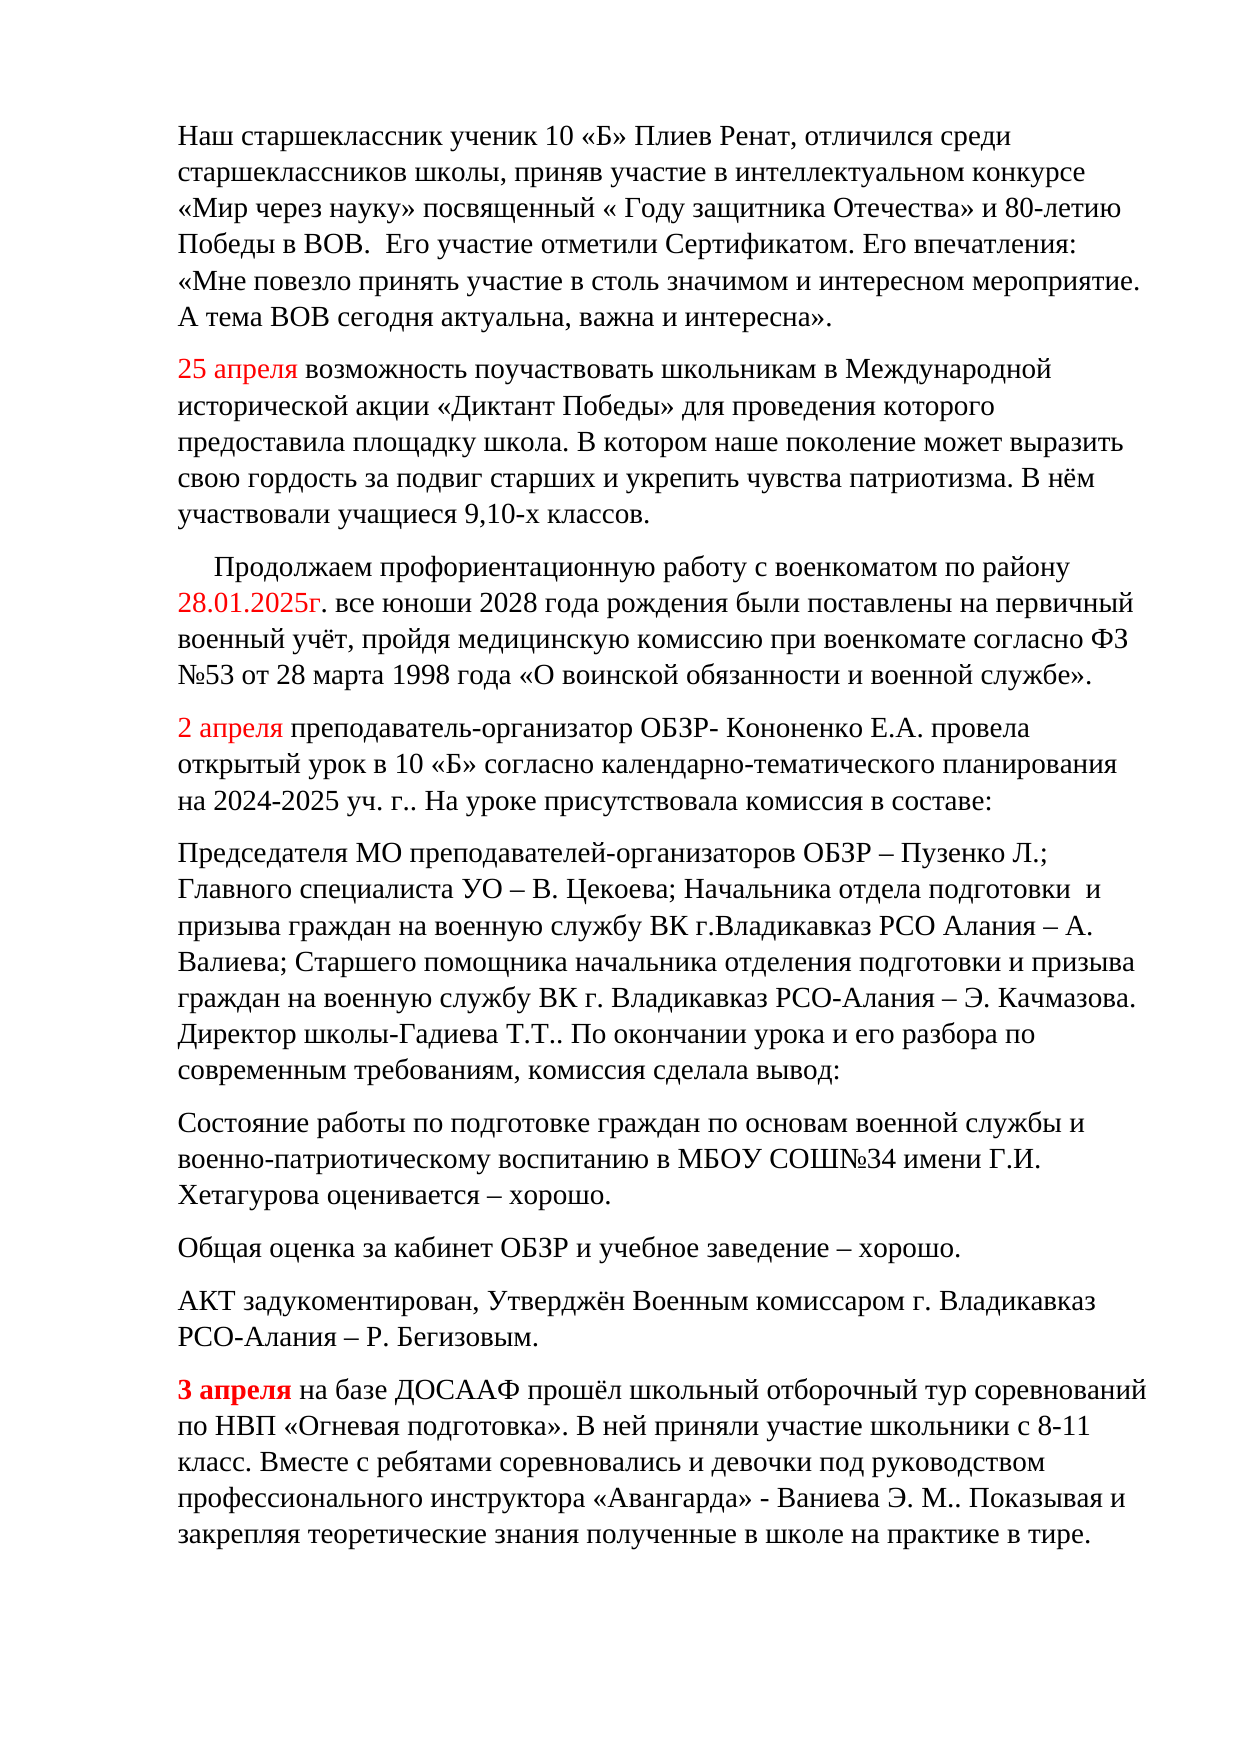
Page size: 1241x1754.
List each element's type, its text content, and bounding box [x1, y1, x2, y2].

text Продолжаем профориентационную работу с военкоматом по району 28.01.2025г. все юноши 2028 года рождения были поставлены на первичный военный учёт, пройдя медицинскую комиссию при военкомате согласно ФЗ №53 от 28 марта 1998 года «О воинской обязанности и военной службе». [177, 549, 1152, 691]
text 2 апреля преподаватель-организатор ОБЗР- Кононенко Е.А. провела открытый урок в 10 «Б» согласно календарно-тематического планирования на 2024-2025 уч. г.. На уроке присутствовала комиссия в составе: [177, 710, 1152, 816]
text Наш старшеклассник ученик 10 «Б» Плиев Ренат, отличился среди старшеклассников школы, приняв участие в интеллектуальном конкурсе «Мир через науку» посвященный « Году защитника Отечества» и 80-летию Победы в ВОВ. Его участие отметили Сертификатом. Его впечатления: «Мне повезло принять участие в столь значимом и интересном мероприятие. А тема ВОВ сегодня актуальна, важна и интересна». [177, 118, 1152, 332]
text Общая оценка за кабинет ОБЗР и учебное заведение – хорошо. [177, 1230, 1152, 1264]
text 3 апреля на базе ДОСААФ прошёл школьный отборочный тур соревнований по НВП «Огневая подготовка». В ней приняли участие школьники с 8-11 класс. Вместе с ребятами соревновались и девочки под руководством профессионального инструктора «Авангарда» - Ваниева Э. М.. Показывая и закрепляя теоретические знания полученные в школе на практике в тире. [177, 1372, 1152, 1550]
text 25 апреля возможность поучаствовать школьникам в Международной исторической акции «Диктант Победы» для проведения которого предоставила площадку школа. В котором наше поколение может выразить свою гордость за подвиг старших и укрепить чувства патриотизма. В нём участвовали учащиеся 9,10-х классов. [177, 352, 1152, 530]
text АКТ задукоментирован, Утверджён Военным комиссаром г. Владикавказ РСО-Алания – Р. Бегизовым. [177, 1283, 1152, 1353]
text Состояние работы по подготовке граждан по основам военной службы и военно-патриотическому воспитанию в МБОУ СОШ№34 имени Г.И. Хетагурова оценивается – хорошо. [177, 1105, 1152, 1211]
text Председателя МО преподавателей-организаторов ОБЗР – Пузенко Л.; Главного специалиста УО – В. Цекоева; Начальника отдела подготовки и призыва граждан на военную службу ВК г.Владикавказ РСО Алания – А. Валиева; Старшего помощника начальника отделения подготовки и призыва граждан на военную службу ВК г. Владикавказ РСО-Алания – Э. Качмазова. Директор школы-Гадиева Т.Т.. По окончании урока и его разбора по современным требованиям, комиссия сделала вывод: [177, 835, 1152, 1086]
